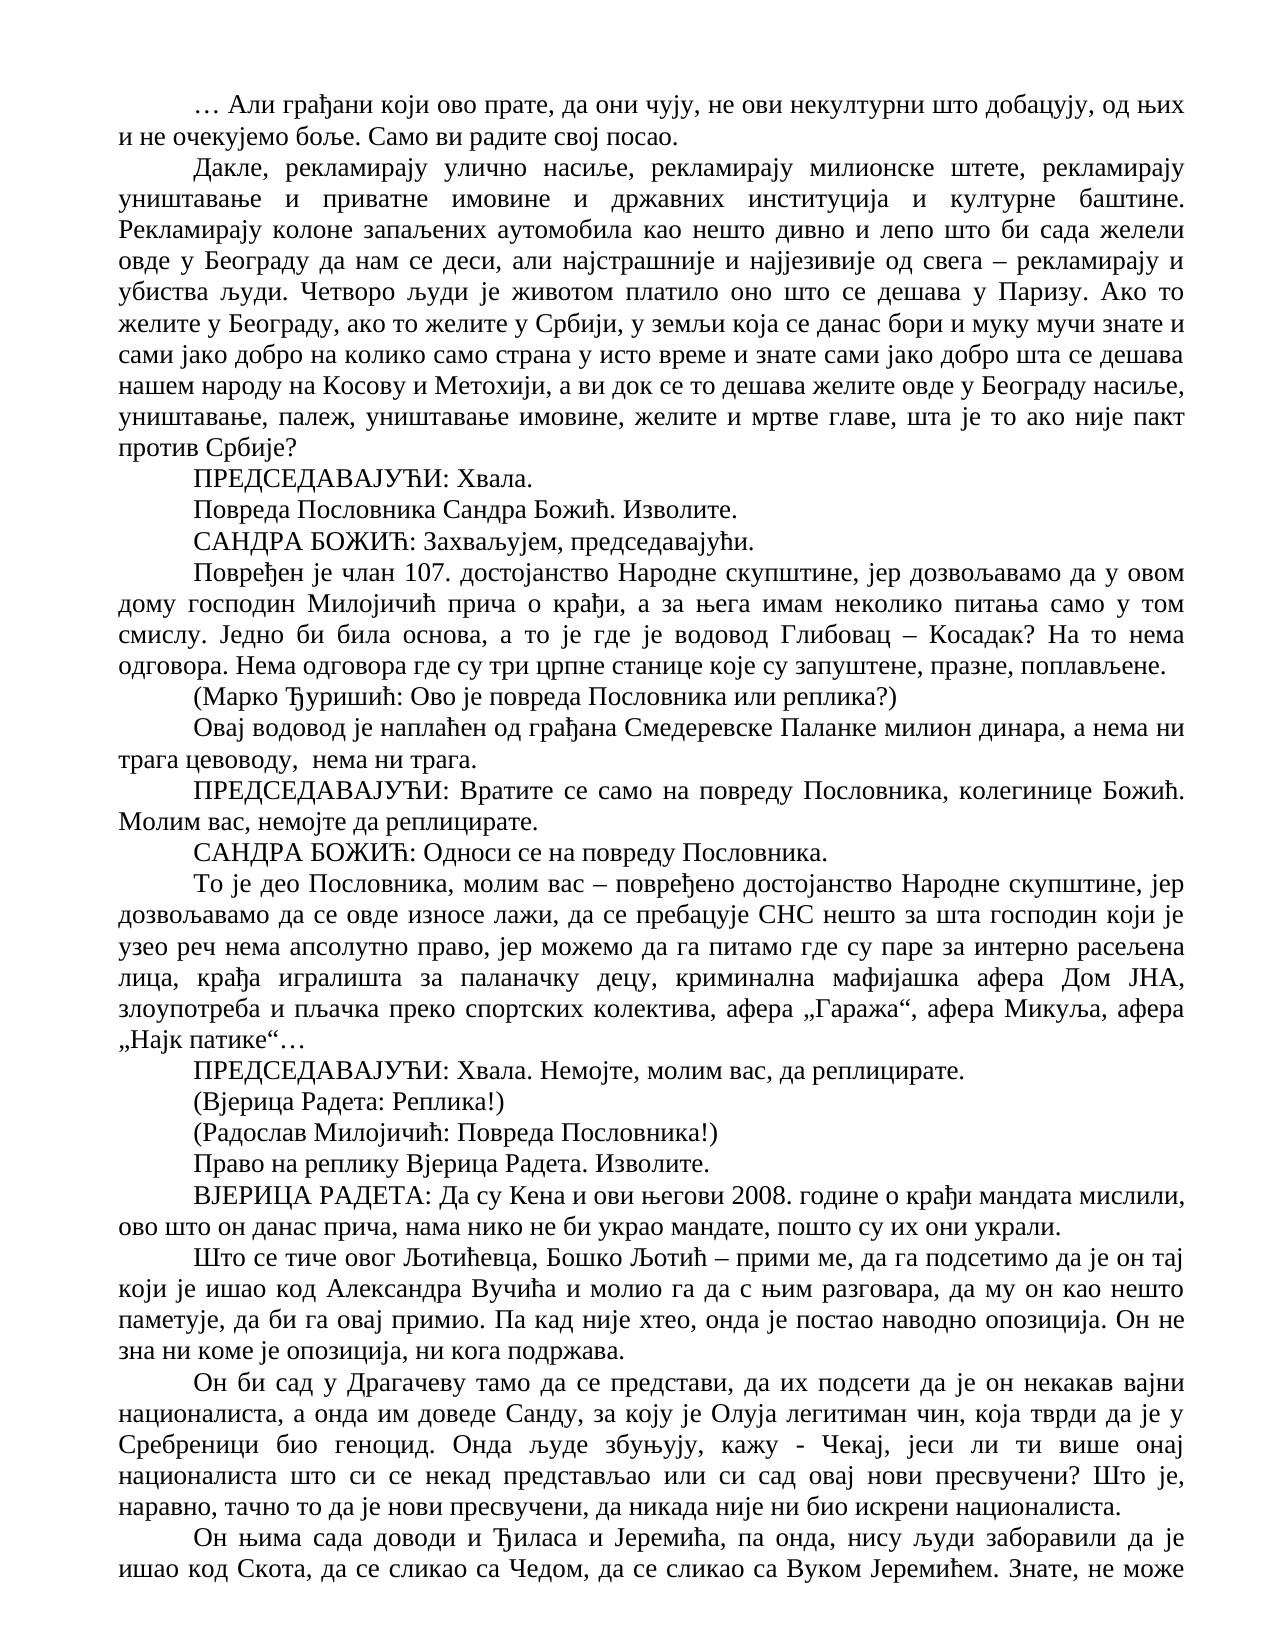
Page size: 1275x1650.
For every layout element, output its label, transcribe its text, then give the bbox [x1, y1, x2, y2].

text САНДРА БОЖИЋ: Односи се на повреду Пословника. [118, 836, 1186, 867]
text Он би сад у Драгачеву тамо да се представи, да их подсети да је он некакав вајни националиста, а онда им доведе Санду, за коју је Олуја легитиман чин, која тврди да је у Сребреници био геноцид. Онда људе збуњују, кажу - Чекај, јеси ли ти више онај националиста што си се некад представљао или си сад овај нови пресвучени? Што је, наравно, тачно то да је нови пресвучени, да никада није ни био искрени националиста. [118, 1366, 1186, 1521]
text САНДРА БОЖИЋ: Захваљујем, председавајући. [118, 525, 1186, 556]
text Што се тиче овог Љотићевца, Бошко Љотић – прими ме, да га подсетимо да је он тај који је ишао код Александра Вучића и молио га да с њим разговара, да му он као нешто паметује, да би га овај примио. Па кад није хтео, онда је постао наводно опозиција. Он не зна ни коме је опозиција, ни кога подржава. [118, 1241, 1186, 1366]
text Право на реплику Вјерица Радета. Изволите. [118, 1148, 1186, 1179]
text (Вјерица Радета: Реплика!) [118, 1085, 1186, 1116]
text То је део Пословника, молим вас – повређено достојанство Народне скупштине, јер дозвољавамо да се овде износе лажи, да се пребацује СНС нешто за шта господин који је узео реч нема апсолутно право, јер можемо да га питамо где су паре за интерно расељена лица, крађа игралишта за паланачку децу, криминална мафијашка афера Дом ЈНА, злоупотреба и пљачка преко спортских колектива, афера „Гаража“, афера Микуља, афера „Најк патике“… [118, 867, 1186, 1054]
text Повређен је члан 107. достојанство Народне скупштине, јер дозвољавамо да у овом дому господин Милојичић прича о крађи, а за њега имам неколико питања само у том смислу. Једно би била основа, а то је где је водовод Глибовац – Косадак? На то нема одговора. Нема одговора где су три црпне станице које су запуштене, празне, поплављене. [118, 556, 1186, 680]
text ПРЕДСЕДАВАЈУЋИ: Вратите се само на повреду Пословника, колегинице Божић. Молим вас, немојте да реплицирате. [118, 774, 1186, 836]
text ВЈЕРИЦА РАДЕТА: Да су Кена и ови његови 2008. године о крађи мандата мислили, ово што он данас прича, нама нико не би украо мандате, пошто су их они украли. [118, 1179, 1186, 1241]
text ПРЕДСЕДАВАЈУЋИ: Хвала. Немојте, молим вас, да реплицирате. [118, 1054, 1186, 1085]
text (Марко Ђуришић: Ово је повреда Пословника или реплика?) [118, 680, 1186, 712]
text (Радослав Милојичић: Повреда Пословника!) [118, 1116, 1186, 1148]
text … Али грађани који ово прате, да они чују, не ови некултурни што добацују, од њих и не очекујемо боље. Само ви радите свој посао. [118, 89, 1186, 151]
text Повреда Пословника Сандра Божић. Изволите. [118, 493, 1186, 525]
text Дакле, рекламирају улично насиље, рекламирају милионске штете, рекламирају уништавање и приватне имовине и државних институција и културне баштине. Рекламирају колоне запаљених аутомобила као нешто дивно и лепо што би сада желели овде у Београду да нам се деси, али најстрашније и најјезивије од свега – рекламирају и убиства људи. Четворо људи је животом платило оно што се дешава у Паризу. Ако то желите у Београду, ако то желите у Србији, у земљи која се данас бори и муку мучи знате и сами јако добро на колико само страна у исто време и знате сами јако добро шта се дешава нашем народу на Косову и Метохији, а ви док се то дешава желите овде у Београду насиље, уништавање, палеж, уништавање имовине, желите и мртве главе, шта је то ако није пакт против Србије? [118, 151, 1186, 462]
text Овај водовод је наплаћен од грађана Смедеревске Паланке милион динара, а нема ни трага цевоводу, нема ни трага. [118, 712, 1186, 774]
text ПРЕДСЕДАВАЈУЋИ: Хвала. [118, 462, 1186, 493]
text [118, 1521, 1186, 1584]
